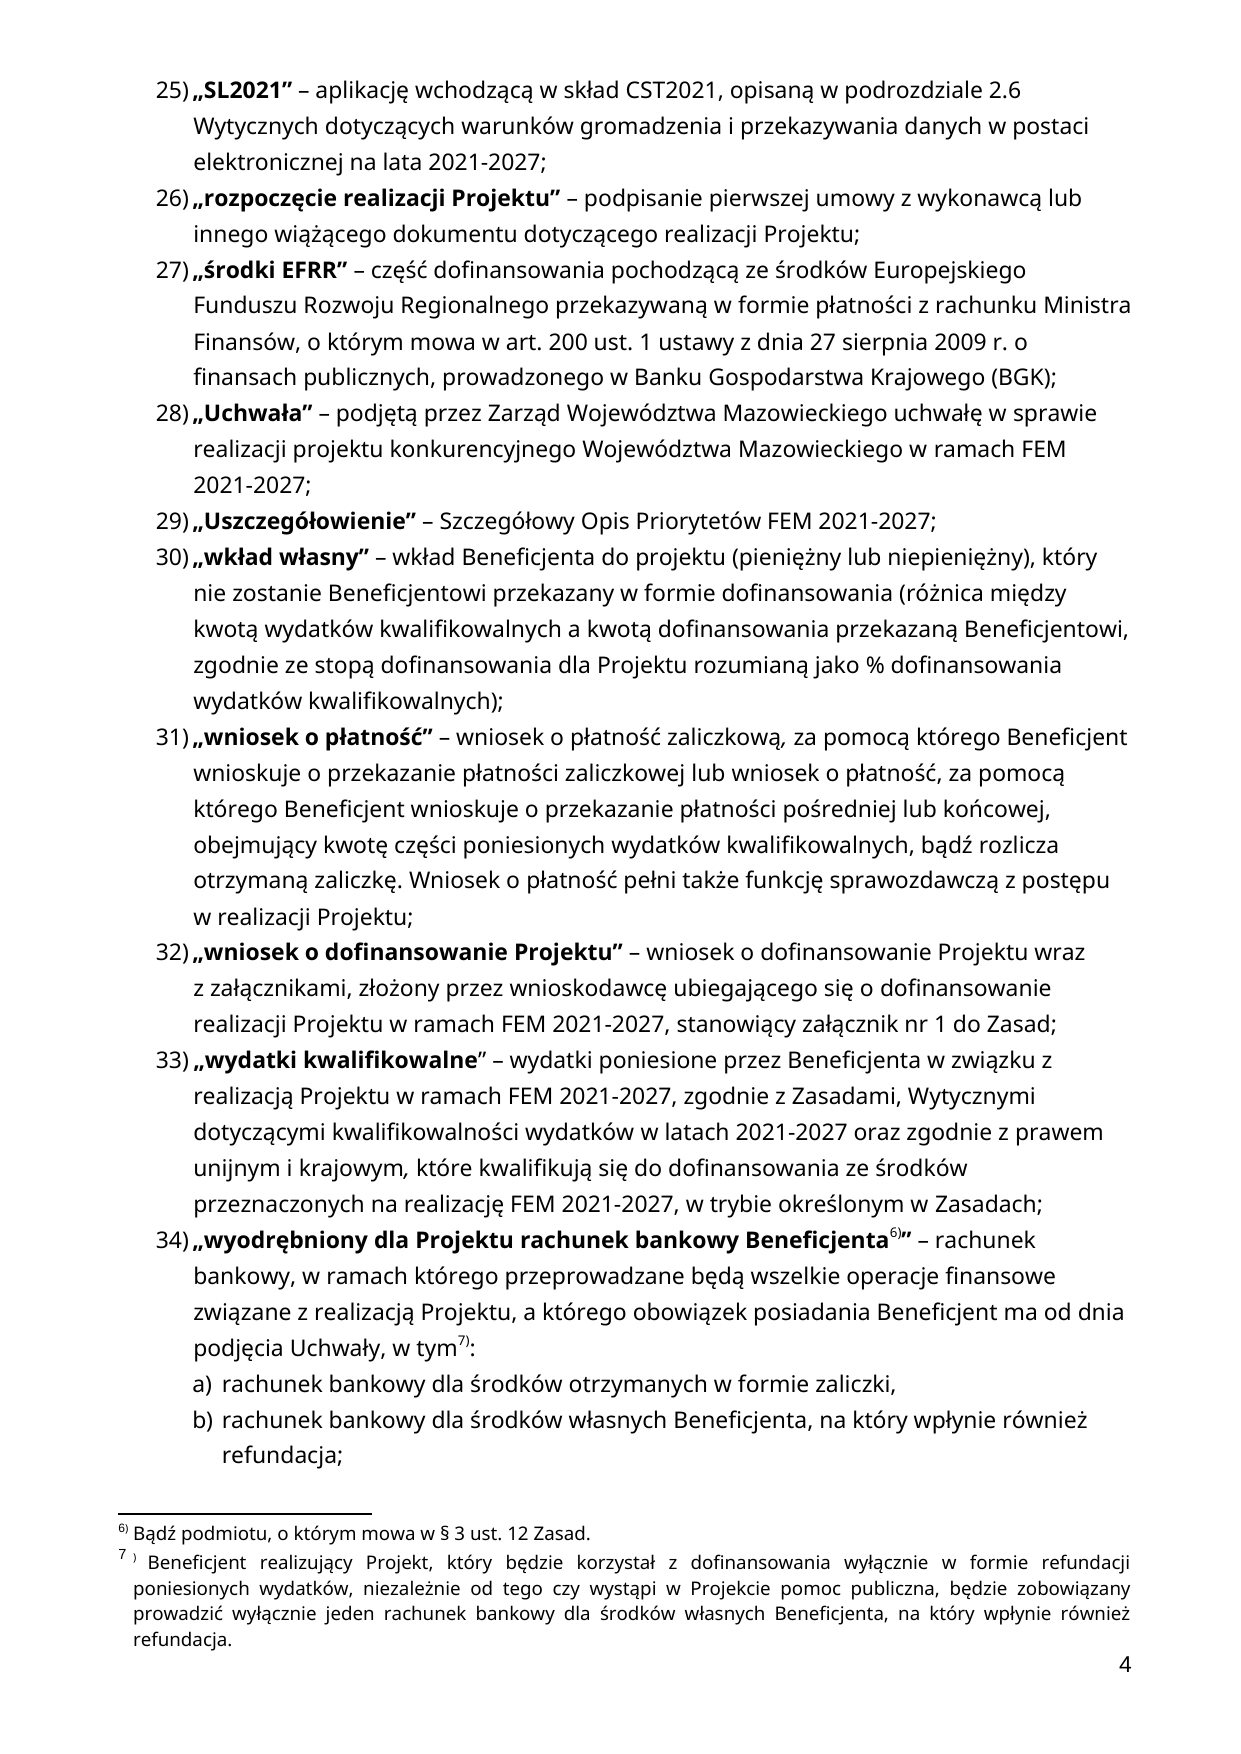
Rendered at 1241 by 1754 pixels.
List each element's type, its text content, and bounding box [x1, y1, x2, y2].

list „rozpoczęcie realizacji Projektu” – podpisanie pierwszej umowy z wykonawcą lub innego wiążącego dokumentu dotyczącego realizacji Projektu; [156, 182, 1132, 249]
list rachunek bankowy dla środków własnych Beneficjenta, na który wpłynie również refundacja; [192, 1403, 1132, 1471]
list „wydatki kwalifikowalne” – wydatki poniesione przez Beneficjenta w związku z realizacją Projektu w ramach FEM 2021-2027, zgodnie z Zasadami, Wytycznymi dotyczącymi kwalifikowalności wydatków w latach 2021-2027 oraz zgodnie z prawem unijnym i krajowym, które kwalifikują się do dofinansowania ze środków przeznaczonych na realizację FEM 2021-2027, w trybie określonym w Zasadach; [156, 1044, 1132, 1219]
list „wkład własny” – wkład Beneficjenta do projektu (pieniężny lub niepieniężny), który nie zostanie Beneficjentowi przekazany w formie dofinansowania (różnica między kwotą wydatków kwalifikowalnych a kwotą dofinansowania przekazaną Beneficjentowi, zgodnie ze stopą dofinansowania dla Projektu rozumianą jako % dofinansowania wydatków kwalifikowalnych); [156, 541, 1132, 716]
list „Uszczegółowienie” – Szczegółowy Opis Priorytetów FEM 2021-2027; [156, 505, 1132, 536]
list rachunek bankowy dla środków otrzymanych w formie zaliczki, [192, 1368, 1132, 1399]
list „środki EFRR” – część dofinansowania pochodzącą ze środków Europejskiego Funduszu Rozwoju Regionalnego przekazywaną w formie płatności z rachunku Ministra Finansów, o którym mowa w art. 200 ust. 1 ustawy z dnia 27 sierpnia 2009 r. o finansach publicznych, prowadzonego w Banku Gospodarstwa Krajowego (BGK); [156, 253, 1132, 393]
list „Uchwała” – podjętą przez Zarząd Województwa Mazowieckiego uchwałę w sprawie realizacji projektu konkurencyjnego Województwa Mazowieckiego w ramach FEM 2021-2027; [156, 397, 1132, 500]
list „wyodrębniony dla Projektu rachunek bankowy Beneficjenta)” – rachunek bankowy, w ramach którego przeprowadzane będą wszelkie operacje finansowe związane z realizacją Projektu, a którego obowiązek posiadania Beneficjent ma od dnia podjęcia Uchwały, w tym): [156, 1224, 1132, 1363]
list „wniosek o płatność” – wniosek o płatność zaliczkową, za pomocą którego Beneficjent wnioskuje o przekazanie płatności zaliczkowej lub wniosek o płatność, za pomocą którego Beneficjent wnioskuje o przekazanie płatności pośredniej lub końcowej, obejmujący kwotę części poniesionych wydatków kwalifikowalnych, bądź rozlicza otrzymaną zaliczkę. Wniosek o płatność pełni także funkcję sprawozdawczą z postępu w realizacji Projektu; [156, 721, 1132, 932]
list „SL2021” – aplikację wchodzącą w skład CST2021, opisaną w podrozdziale 2.6 Wytycznych dotyczących warunków gromadzenia i przekazywania danych w postaci elektronicznej na lata 2021-2027; [156, 74, 1132, 177]
list „wniosek o dofinansowanie Projektu” – wniosek o dofinansowanie Projektu wraz z załącznikami, złożony przez wnioskodawcę ubiegającego się o dofinansowanie realizacji Projektu w ramach FEM 2021-2027, stanowiący załącznik nr 1 do Zasad; [156, 936, 1132, 1039]
